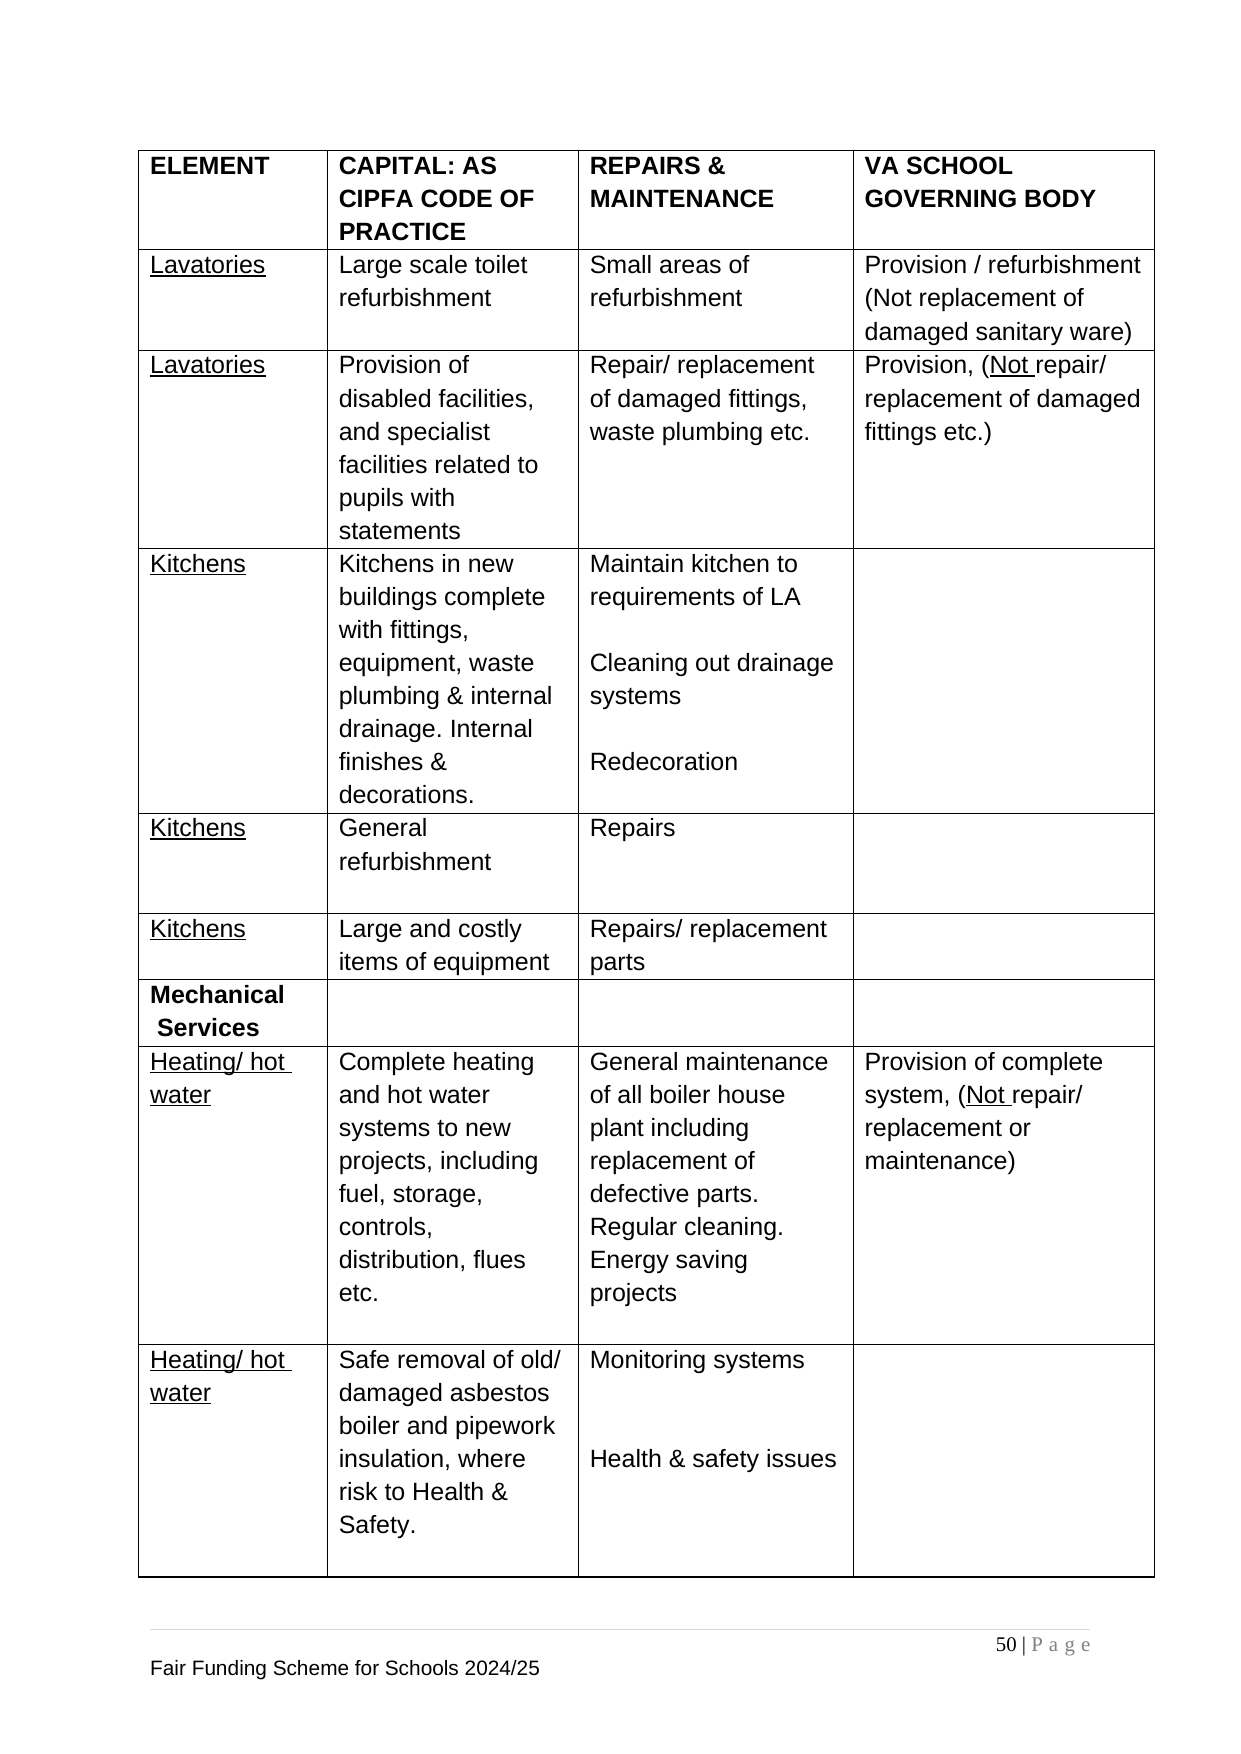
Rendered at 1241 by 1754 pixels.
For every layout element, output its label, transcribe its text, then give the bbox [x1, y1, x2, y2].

table_cell Repair/ replacement of damaged fittings, waste plumbing etc. [579, 351, 853, 548]
table_cell Kitchens in new buildings complete with fittings, equipment, waste plumbing & internal drainage. Internal finishes & decorations. [328, 549, 578, 812]
table_cell [579, 980, 853, 1046]
table_cell Provision of complete system, (Not repair/ replacement or maintenance) [854, 1047, 1154, 1344]
table_cell General refurbishment [328, 814, 578, 912]
table_cell ELEMENT [139, 151, 327, 249]
table_cell Safe removal of old/ damaged asbestos boiler and pipework insulation, where risk to Health & Safety. [328, 1345, 578, 1576]
table_cell Kitchens [139, 814, 327, 912]
table_cell VA SCHOOL GOVERNING BODY [854, 151, 1154, 249]
table_cell Heating/ hot water [139, 1345, 327, 1576]
table_cell Kitchens [139, 549, 327, 812]
table_cell [328, 980, 578, 1046]
table_cell Provision, (Not repair/ replacement of damaged fittings etc.) [854, 351, 1154, 548]
table_cell Large scale toilet refurbishment [328, 250, 578, 349]
table_cell Mechanical Services [139, 980, 327, 1046]
table_cell Heating/ hot water [139, 1047, 327, 1344]
table_cell Repairs/ replacement parts [579, 914, 853, 979]
table_cell Lavatories [139, 250, 327, 349]
table_cell [854, 814, 1154, 912]
table_cell Kitchens [139, 914, 327, 979]
table_cell Lavatories [139, 351, 327, 548]
table_cell Small areas of refurbishment [579, 250, 853, 349]
table_cell Maintain kitchen to requirements of LA Cleaning out drainage systems Redecoration [579, 549, 853, 812]
table_cell General maintenance of all boiler house plant including replacement of defective parts. Regular cleaning. Energy saving projects [579, 1047, 853, 1344]
table_cell Repairs [579, 814, 853, 912]
table_cell [854, 549, 1154, 812]
table_cell Large and costly items of equipment [328, 914, 578, 979]
table_cell [854, 1345, 1154, 1576]
table_cell Monitoring systems Health & safety issues [579, 1345, 853, 1576]
table_cell REPAIRS & MAINTENANCE [579, 151, 853, 249]
table_cell [854, 980, 1154, 1046]
table_cell Provision / refurbishment (Not replacement of damaged sanitary ware) [854, 250, 1154, 349]
table_cell [854, 914, 1154, 979]
table_cell Complete heating and hot water systems to new projects, including fuel, storage, controls, distribution, flues etc. [328, 1047, 578, 1344]
table_cell CAPITAL: AS CIPFA CODE OF PRACTICE [328, 151, 578, 249]
table_cell Provision of disabled facilities, and specialist facilities related to pupils with statements [328, 351, 578, 548]
